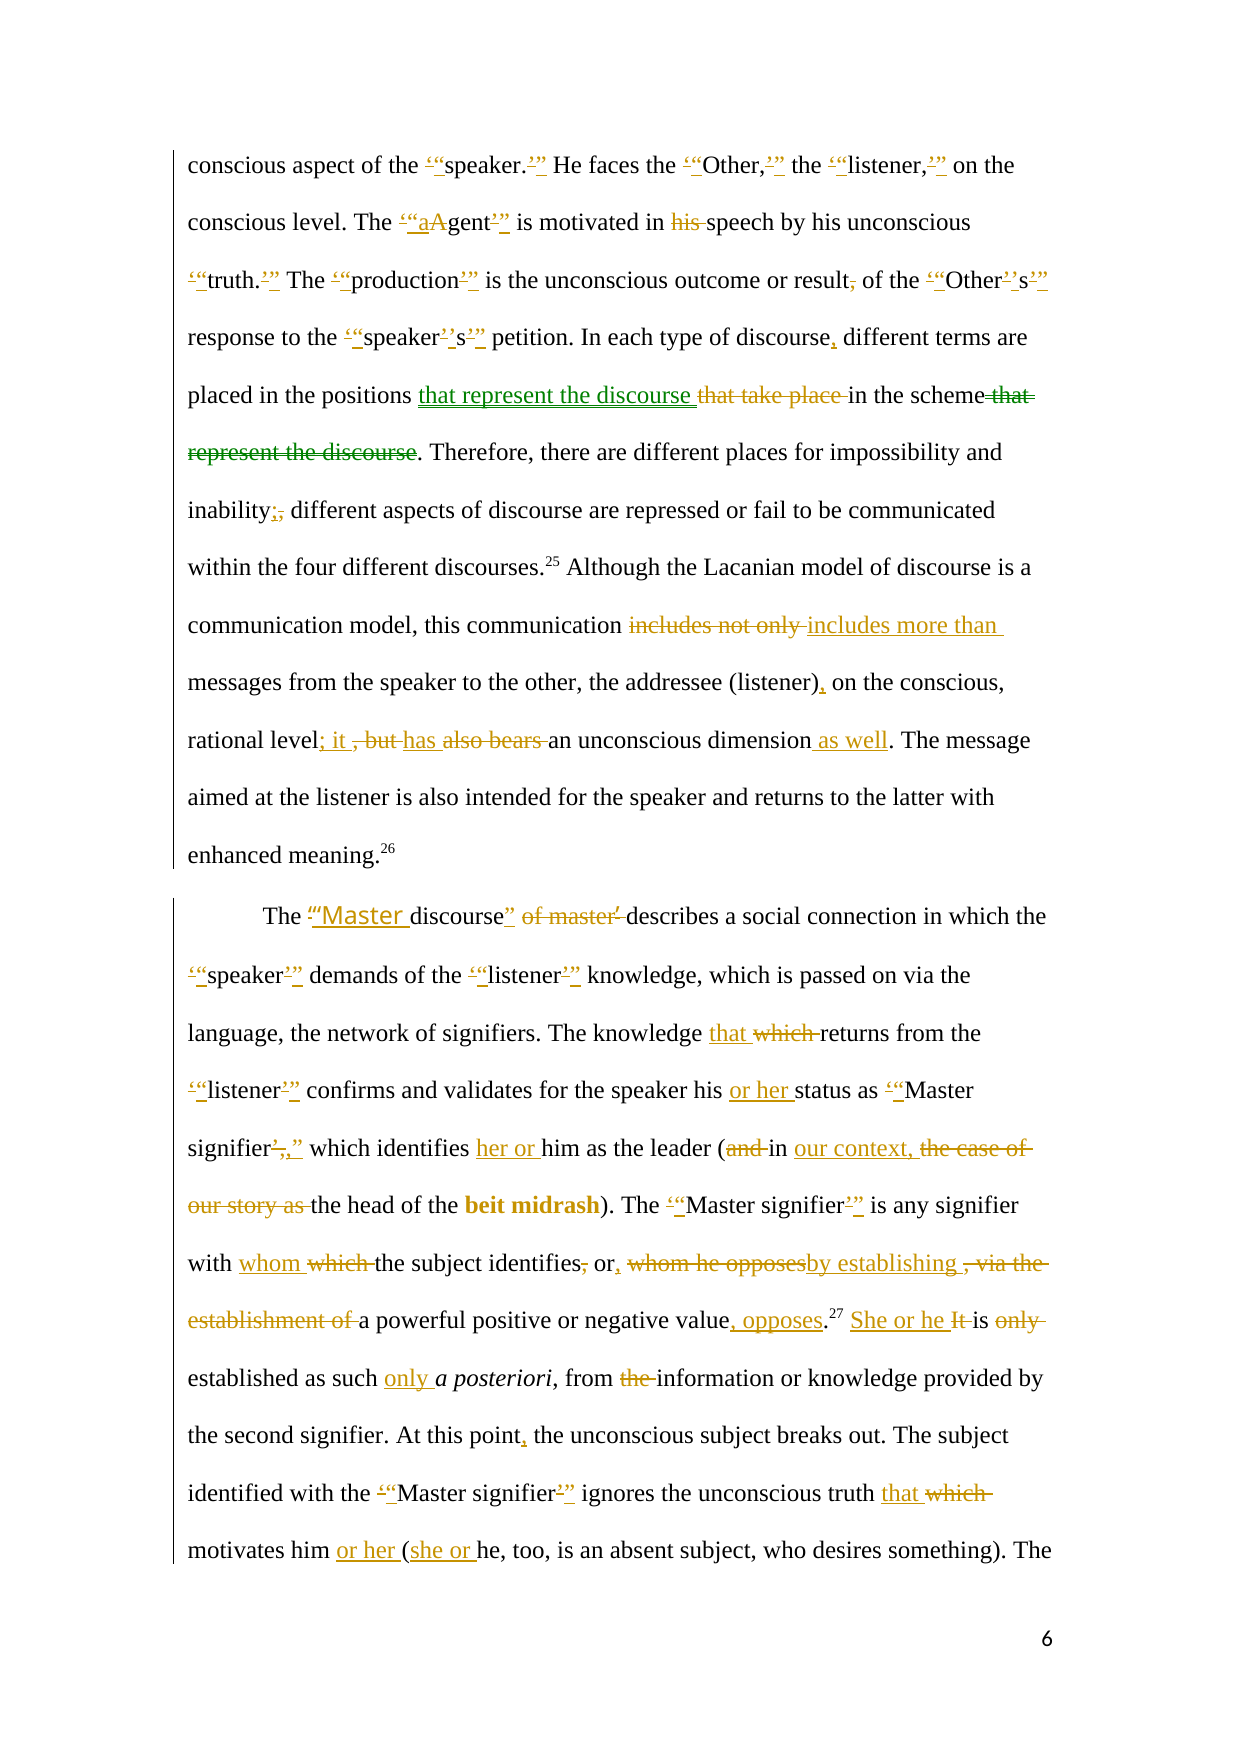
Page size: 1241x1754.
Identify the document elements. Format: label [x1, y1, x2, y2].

text [187, 150, 1053, 869]
text [187, 897, 1053, 1564]
